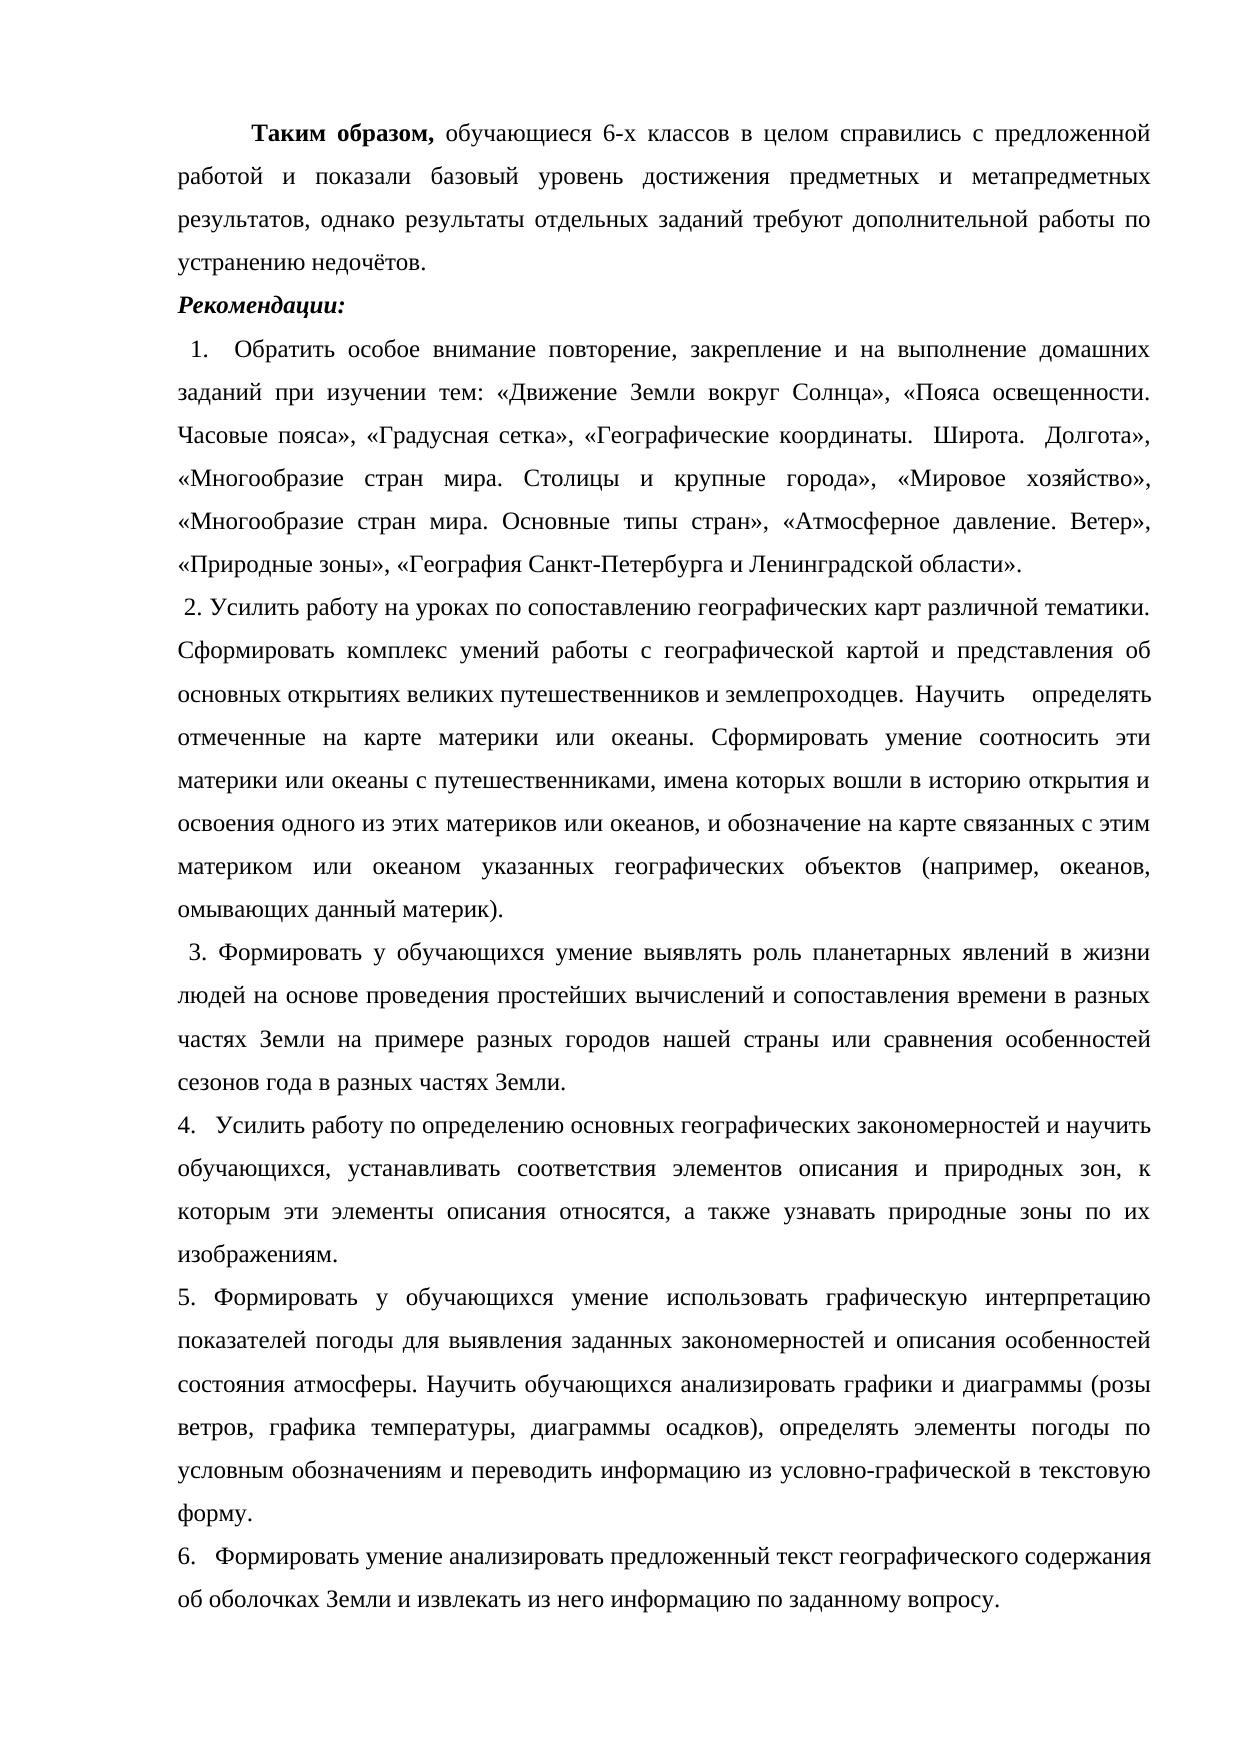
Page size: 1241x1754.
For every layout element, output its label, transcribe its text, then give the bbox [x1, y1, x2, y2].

text Таким образом, обучающиеся 6-х классов в целом справились с предложенной работой и показали базовый уровень достижения предметных и метапредметных результатов, однако результаты отдельных заданий требуют дополнительной работы по устранению недочётов. [177, 118, 1152, 276]
text 6. Формировать умение анализировать предложенный текст географического содержания об оболочках Земли и извлекать из него информацию по заданному вопросу. [177, 1541, 1152, 1613]
text 2. Усилить работу на уроках по сопоставлению географических карт различной тематики. Сформировать комплекс умений работы с географической картой и представления об основных открытиях великих путешественников и землепроходцев. Научить определять отмеченные на карте материки или океаны. Сформировать умение соотносить эти материки или океаны с путешественниками, имена которых вошли в историю открытия и освоения одного из этих материков или океанов, и обозначение на карте связанных с этим материком или океаном указанных географических объектов (например, океанов, омывающих данный материк). [177, 592, 1152, 923]
text Рекомендации: [177, 291, 1152, 319]
text 5. Формировать у обучающихся умение использовать графическую интерпретацию показателей погоды для выявления заданных закономерностей и описания особенностей состояния атмосферы. Научить обучающихся анализировать графики и диаграммы (розы ветров, графика температуры, диаграммы осадков), определять элементы погоды по условным обозначениям и переводить информацию из условно-графической в текстовую форму. [177, 1282, 1152, 1527]
text 3. Формировать у обучающихся умение выявлять роль планетарных явлений в жизни людей на основе проведения простейших вычислений и сопоставления времени в разных частях Земли на примере разных городов нашей страны или сравнения особенностей сезонов года в разных частях Земли. [177, 937, 1152, 1096]
text 4. Усилить работу по определению основных географических закономерностей и научить обучающихся, устанавливать соответствия элементов описания и природных зон, к которым эти элементы описания относятся, а также узнавать природные зоны по их изображениям. [177, 1110, 1152, 1268]
text 1. Обратить особое внимание повторение, закрепление и на выполнение домашних заданий при изучении тем: «Движение Земли вокруг Солнца», «Пояса освещенности. Часовые пояса», «Градусная сетка», «Географические координаты. Широта. Долгота», «Многообразие стран мира. Столицы и крупные города», «Мировое хозяйство», «Многообразие стран мира. Основные типы стран», «Атмосферное давление. Ветер», «Природные зоны», «География Санкт-Петербурга и Ленинградской области». [177, 334, 1152, 578]
